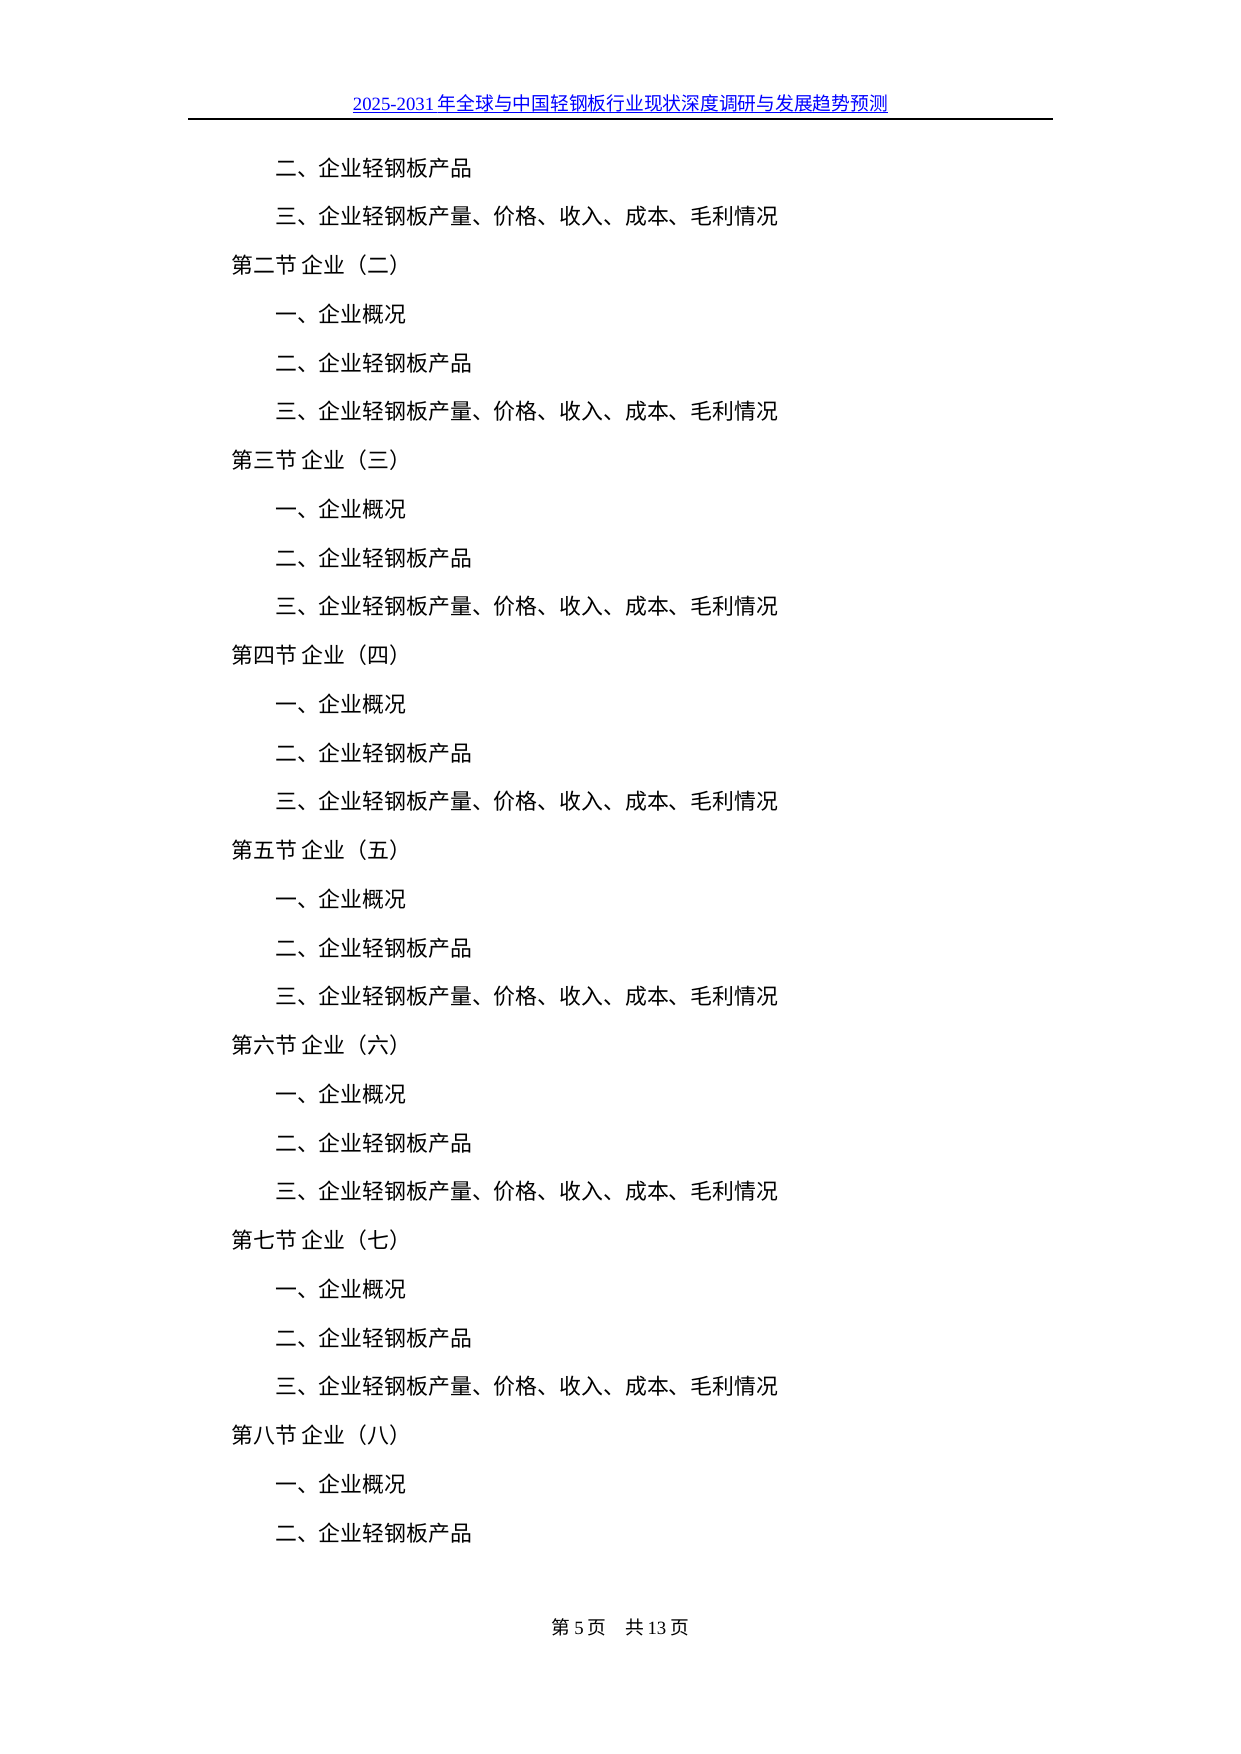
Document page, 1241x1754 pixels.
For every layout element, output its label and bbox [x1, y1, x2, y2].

text [187, 150, 1053, 1548]
